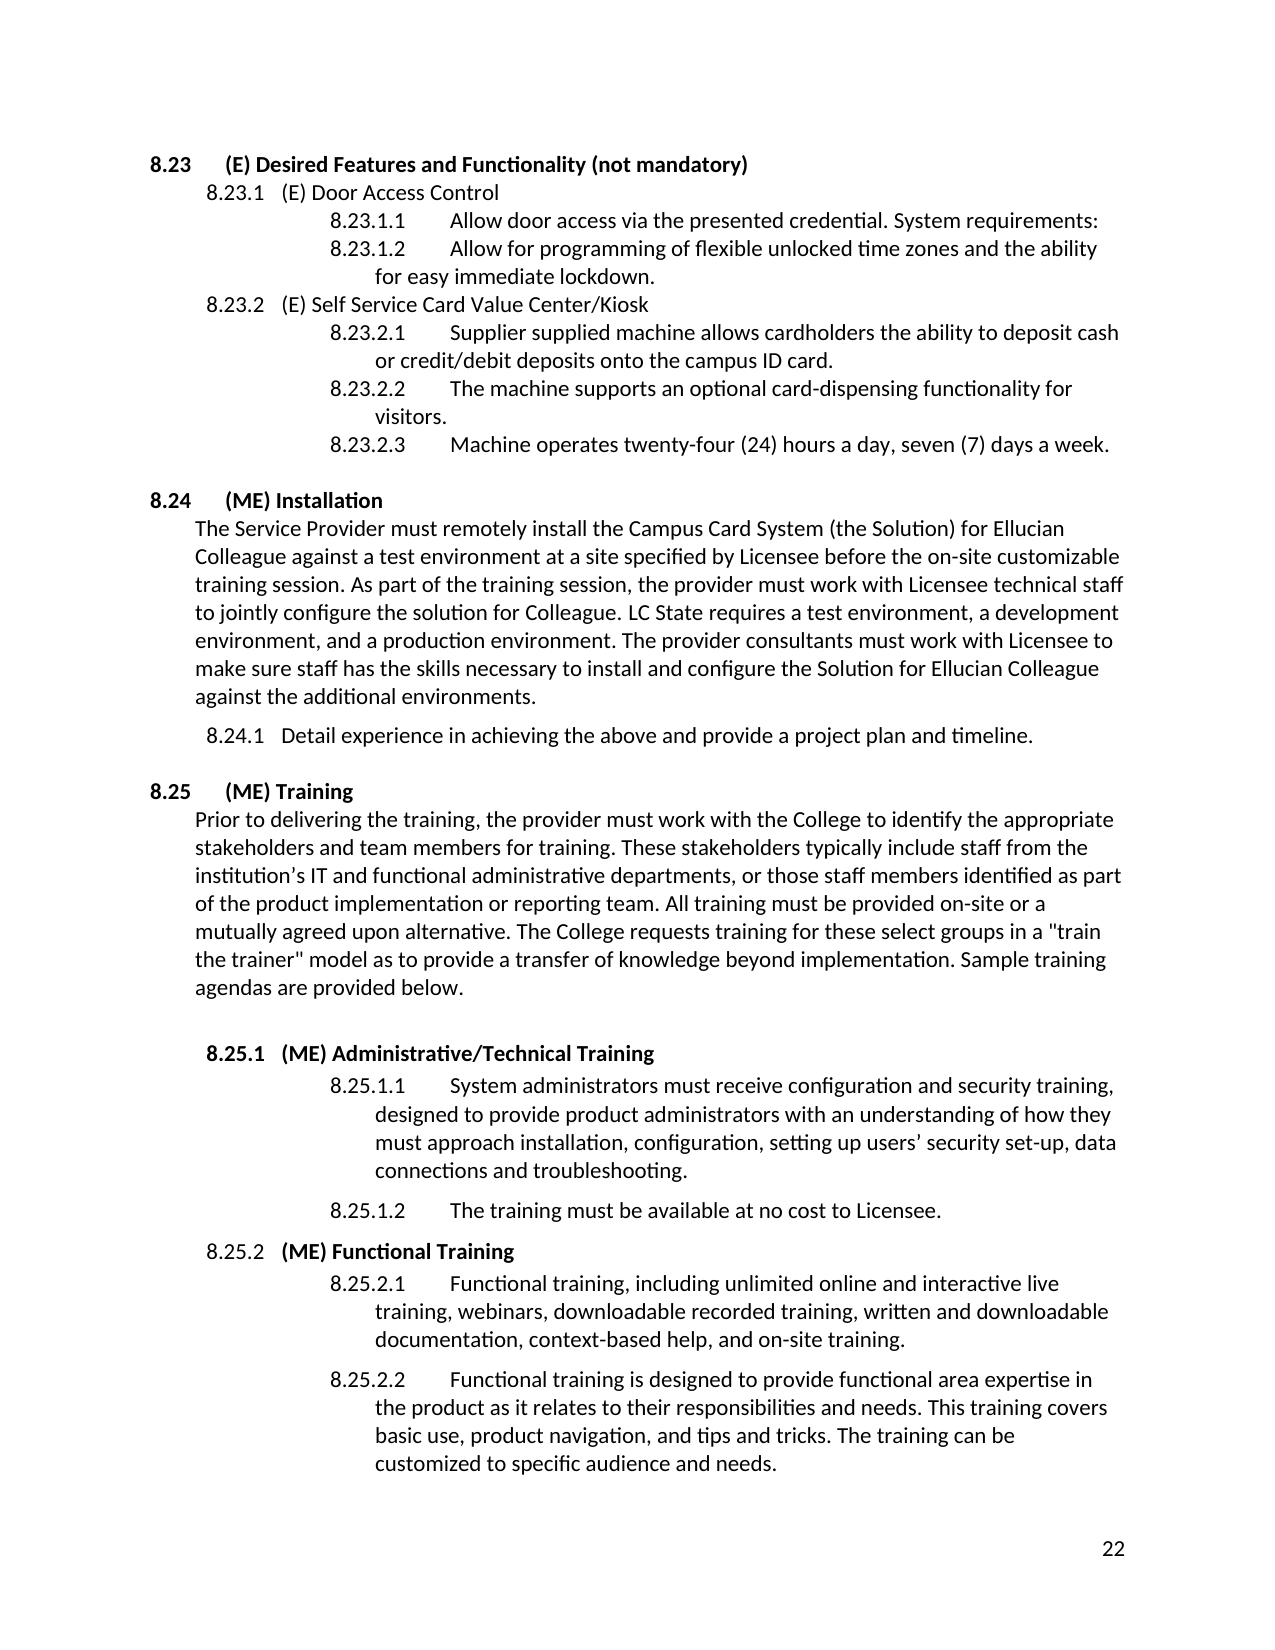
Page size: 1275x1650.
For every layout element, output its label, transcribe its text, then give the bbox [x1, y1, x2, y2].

subtitle (E) Self Service Card Value Center/Kiosk [206, 290, 1125, 318]
subtitle Allow for programming of flexible unlocked time zones and the ability for easy immediate lockdown. [330, 234, 1125, 290]
subtitle (ME) Training [150, 777, 1125, 805]
text The Service Provider must remotely install the Campus Card System (the Solution) for Ellucian Colleague against a test environment at a site specified by Licensee before the on-site customizable training session. As part of the training session, the provider must work with Licensee technical staff to jointly configure the solution for Colleague. LC State requires a test environment, a development environment, and a production environment. The provider consultants must work with Licensee to make sure staff has the skills necessary to install and configure the Solution for Ellucian Colleague against the additional environments. [195, 514, 1125, 710]
subtitle (ME) Installation [150, 486, 1125, 514]
subtitle Functional training is designed to provide functional area expertise in the product as it relates to their responsibilities and needs. This training covers basic use, product navigation, and tips and tricks. The training can be customized to specific audience and needs. [330, 1366, 1125, 1478]
subtitle Detail experience in achieving the above and provide a project plan and timeline. [206, 721, 1125, 749]
subtitle System administrators must receive configuration and security training, designed to provide product administrators with an understanding of how they must approach installation, configuration, setting up users’ security set-up, data connections and troubleshooting. [330, 1072, 1125, 1184]
subtitle (ME) Functional Training [206, 1237, 1125, 1265]
subtitle Allow door access via the presented credential. System requirements: [330, 206, 1125, 234]
subtitle Functional training, including unlimited online and interactive live training, webinars, downloadable recorded training, written and downloadable documentation, context-based help, and on-site training. [330, 1269, 1125, 1353]
subtitle The machine supports an optional card-dispensing functionality for visitors. [330, 374, 1125, 430]
subtitle (E) Door Access Control [206, 178, 1125, 206]
subtitle (E) Desired Features and Functionality (not mandatory) [150, 150, 1125, 178]
subtitle Supplier supplied machine allows cardholders the ability to deposit cash or credit/debit deposits onto the campus ID card. [330, 318, 1125, 374]
subtitle Machine operates twenty-four (24) hours a day, seven (7) days a week. [330, 430, 1125, 458]
subtitle (ME) Administrative/Technical Training [206, 1039, 1125, 1067]
subtitle The training must be available at no cost to Licensee. [330, 1196, 1125, 1224]
text Prior to delivering the training, the provider must work with the College to identify the appropriate stakeholders and team members for training. These stakeholders typically include staff from the institution’s IT and functional administrative departments, or those staff members identified as part of the product implementation or reporting team. All training must be provided on-site or a mutually agreed upon alternative. The College requests training for these select groups in a "train the trainer" model as to provide a transfer of knowledge beyond implementation. Sample training agendas are provided below. [195, 805, 1125, 1001]
